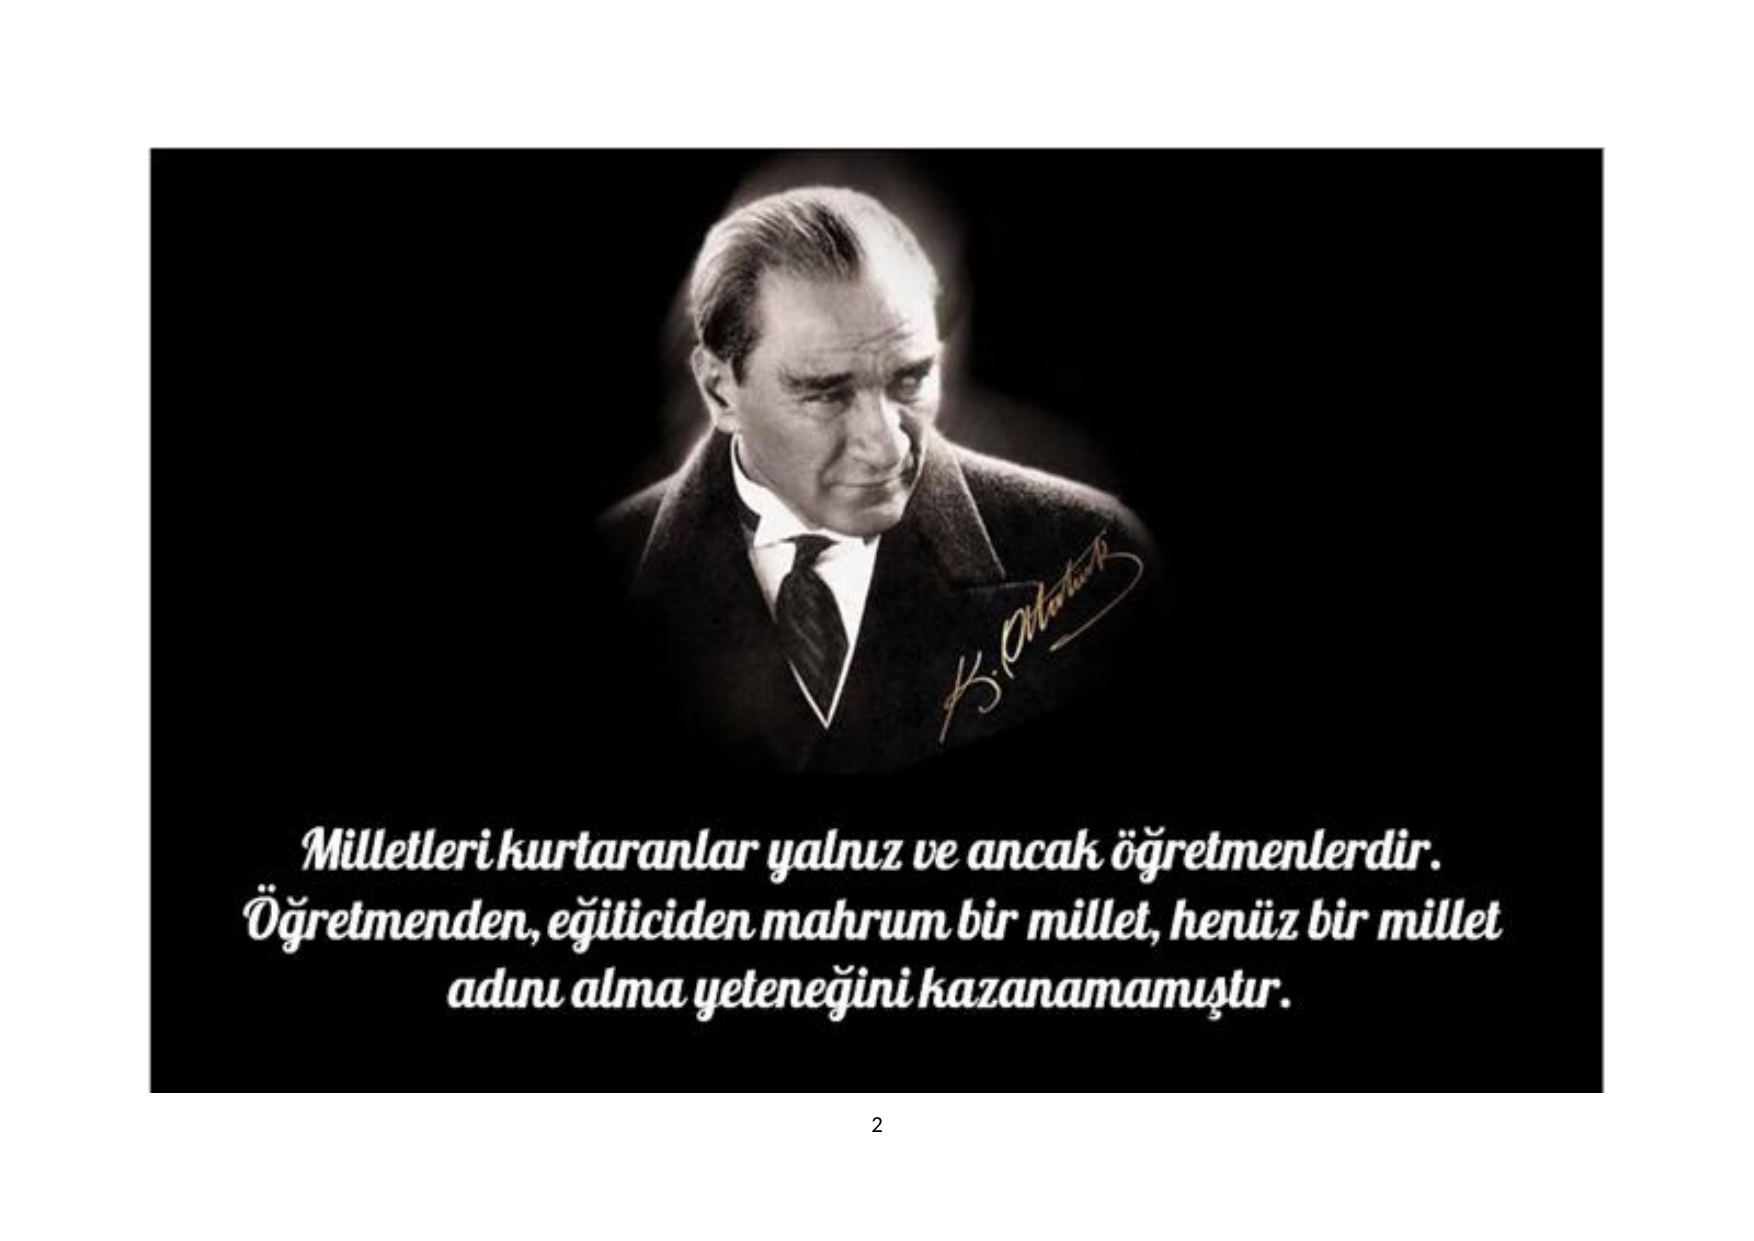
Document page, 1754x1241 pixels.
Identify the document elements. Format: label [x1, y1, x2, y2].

picture [147, 147, 1607, 1093]
